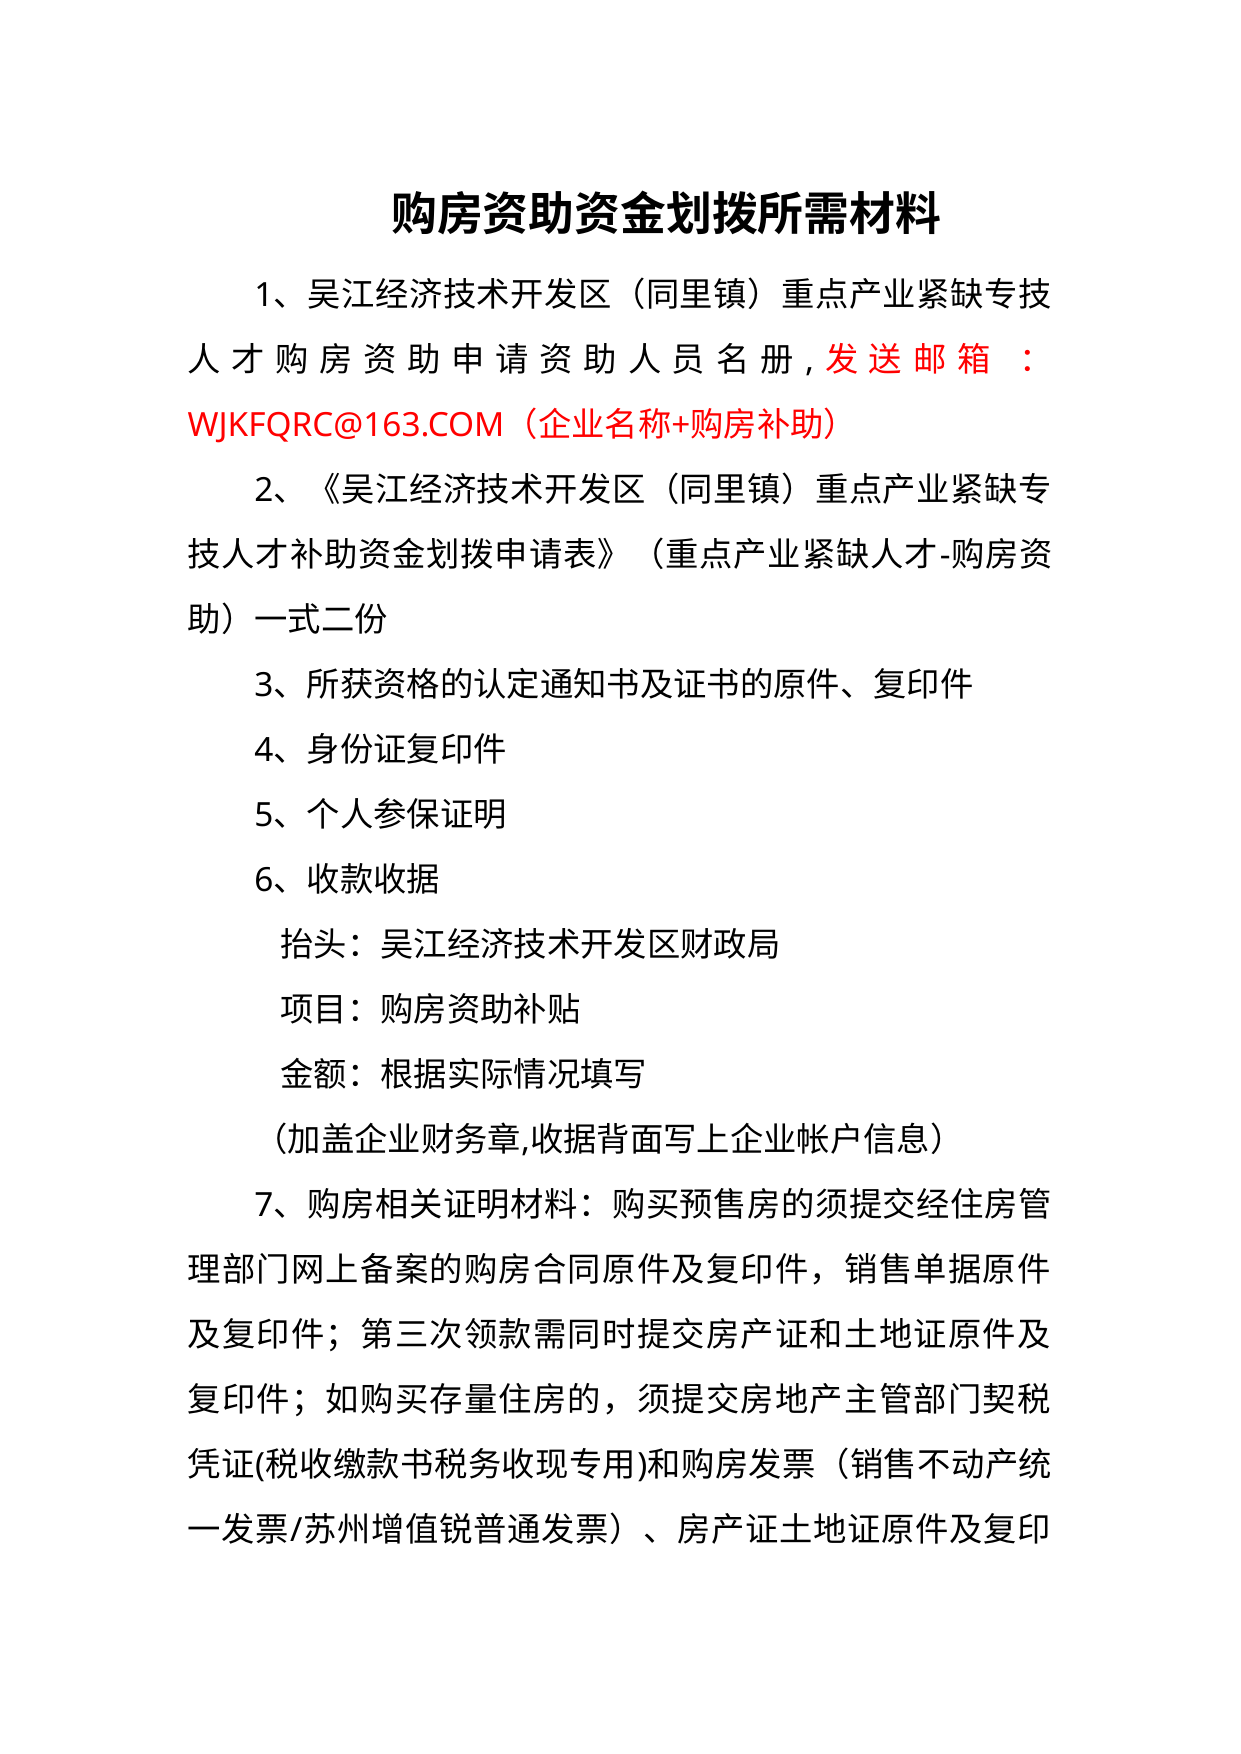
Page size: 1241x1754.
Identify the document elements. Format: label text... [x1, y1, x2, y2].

text 金额：根据实际情况填写 [187, 1039, 1053, 1104]
text （加盖企业财务章,收据背面写上企业帐户信息） [187, 1104, 1053, 1169]
text 5、个人参保证明 [187, 779, 1053, 844]
text 3、所获资格的认定通知书及证书的原件、复印件 [187, 649, 1053, 714]
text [187, 1169, 1053, 1559]
text 2、《吴江经济技术开发区（同里镇）重点产业紧缺专技人才补助资金划拨申请表》（重点产业紧缺人才-购房资助）一式二份 [187, 454, 1053, 649]
text 抬头：吴江经济技术开发区财政局 [187, 909, 1053, 974]
text 1、吴江经济技术开发区（同里镇）重点产业紧缺专技人才购房资助申请资助人员名册,发送邮箱 ：WJKFQRC@163.COM（企业名称+购房补助） [187, 259, 1053, 454]
text 4、身份证复印件 [187, 714, 1053, 779]
text 项目：购房资助补贴 [187, 974, 1053, 1039]
text 6、收款收据 [187, 844, 1053, 909]
text 购房资助资金划拨所需材料 [187, 162, 1053, 259]
